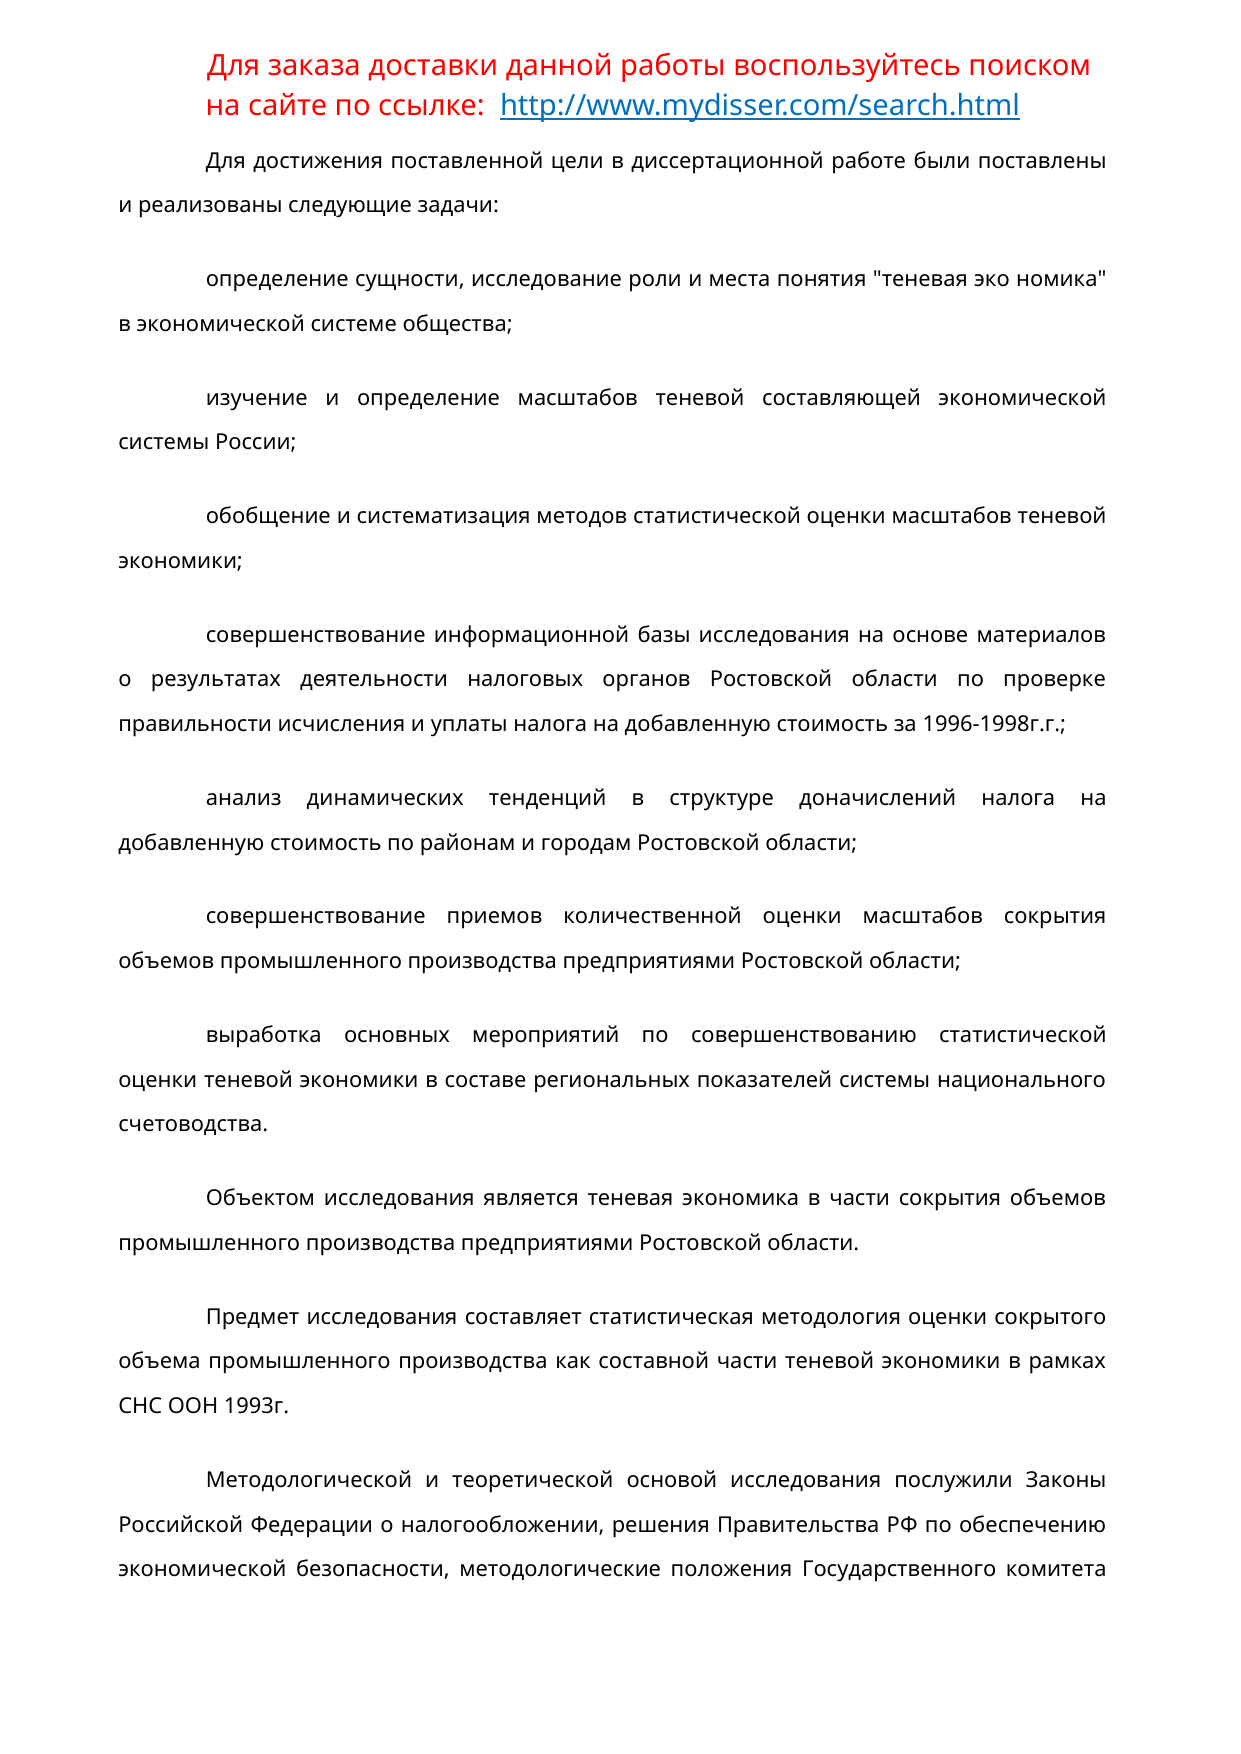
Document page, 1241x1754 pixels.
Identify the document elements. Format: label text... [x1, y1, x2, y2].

text обобщение и систематизация методов статистической оценки масштабов теневой экономики; [118, 500, 1107, 575]
text Объектом исследования является теневая экономика в части сокрытия объемов промышленного производства предприятиями Ростовской области. [118, 1182, 1107, 1257]
text определение сущности, исследование роли и места понятия "теневая эко номика" в экономической системе общества; [118, 263, 1107, 338]
text совершенствование приемов количественной оценки масштабов сокрытия объемов промышленного производства предприятиями Ростовской области; [118, 901, 1107, 975]
text анализ динамических тенденций в структуре доначислений налога на добавленную стоимость по районам и городам Ростовской области; [118, 782, 1107, 856]
text выработка основных мероприятий по совершенствованию статистической оценки теневой экономики в составе региональных показателей системы национального счетоводства. [118, 1019, 1107, 1138]
text Предмет исследования составляет статистическая методология оценки сокрытого объема промышленного производства как составной части теневой экономики в рамках СНС ООН 1993г. [118, 1301, 1107, 1420]
text совершенствование информационной базы исследования на основе материалов о результатах деятельности налоговых органов Ростовской области по проверке правильности исчисления и уплаты налога на добавленную стоимость за 1996-1998г.г.; [118, 619, 1107, 738]
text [118, 1464, 1107, 1583]
text Для достижения поставленной цели в диссертационной работе были поставлены и реализованы следующие задачи: [118, 144, 1107, 219]
text изучение и определение масштабов теневой составляющей экономической системы России; [118, 382, 1107, 456]
